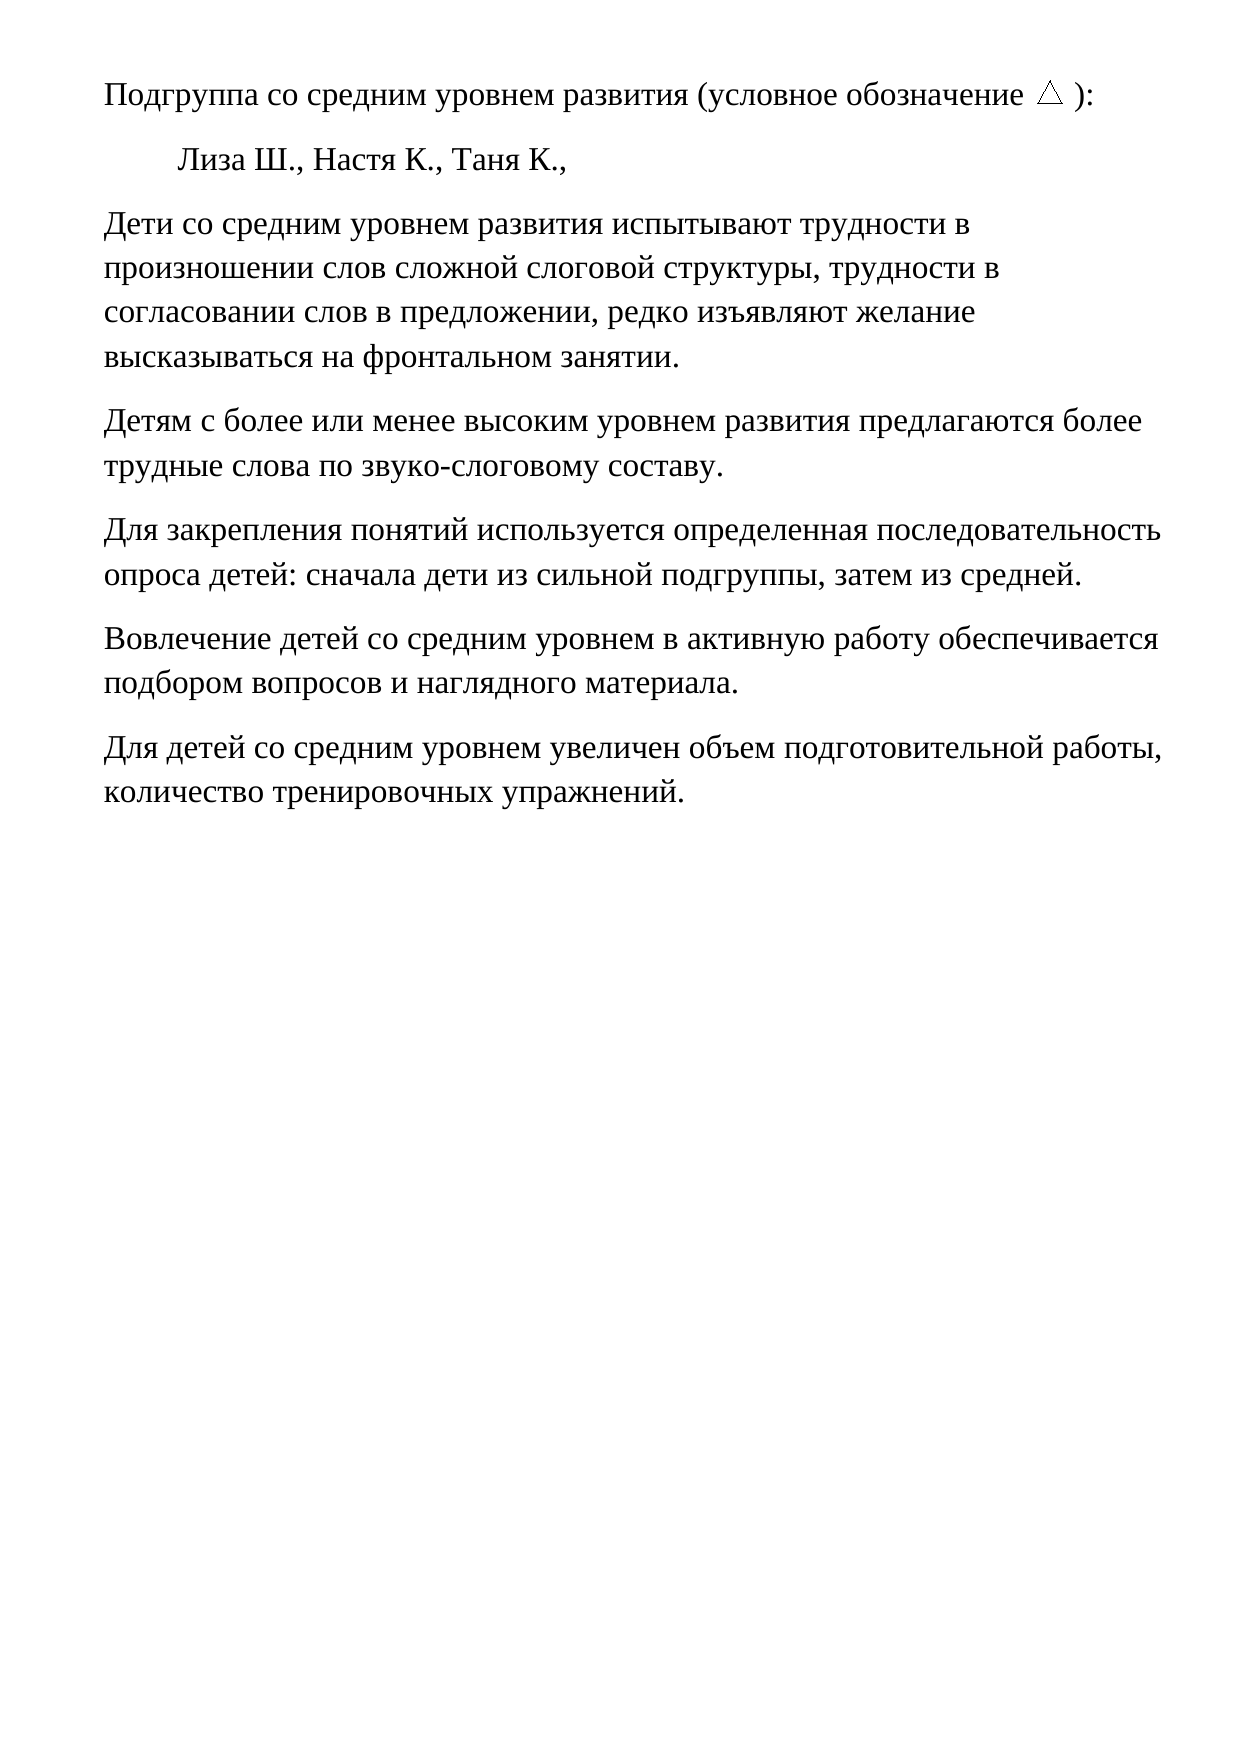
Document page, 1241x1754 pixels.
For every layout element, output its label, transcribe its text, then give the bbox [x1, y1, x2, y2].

text Лиза Ш., Настя К., Таня К., [103, 139, 1167, 177]
text Детям с более или менее высоким уровнем развития предлагаются более трудные слова по звуко-слоговому составу. [103, 401, 1167, 483]
text Для закрепления понятий используется определенная последовательность опроса детей: сначала дети из сильной подгруппы, затем из средней. [103, 510, 1167, 592]
text Дети со средним уровнем развития испытывают трудности в произношении слов сложной слоговой структуры, трудности в согласовании слов в предложении, редко изъявляют желание высказываться на фронтальном занятии. [103, 204, 1167, 374]
text Для детей со средним уровнем увеличен объем подготовительной работы, количество тренировочных упражнений. [103, 728, 1167, 810]
text Подгруппа со средним уровнем развития (условное обозначение ): [103, 74, 1167, 112]
text Вовлечение детей со средним уровнем в активную работу обеспечивается подбором вопросов и наглядного материала. [103, 619, 1167, 701]
